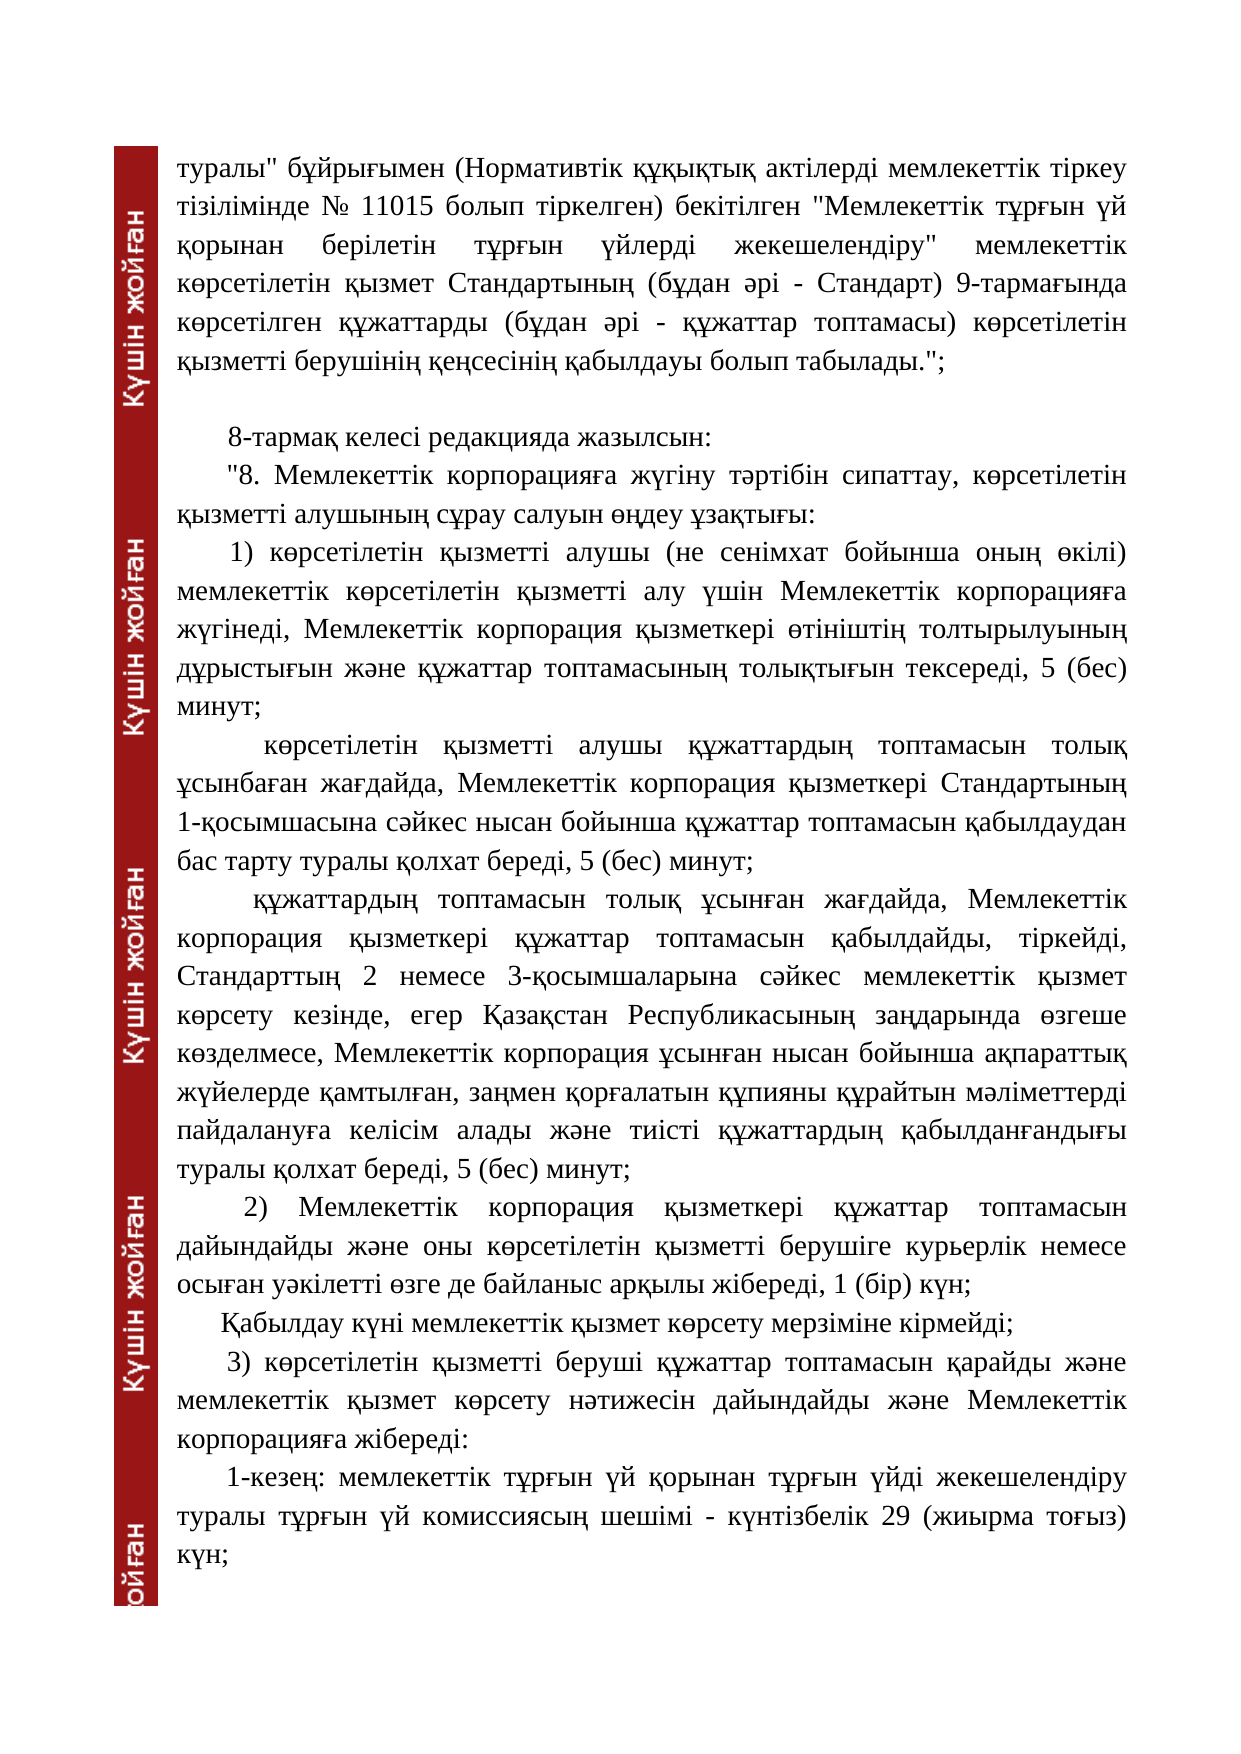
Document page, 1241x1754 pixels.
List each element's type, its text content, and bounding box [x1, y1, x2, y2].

picture [114, 1339, 158, 1344]
text көрсетілетін қызметті алушы құжаттардың топтамасын толық ұсынбаған жағдайда, Мемлекеттік корпорация қызметкері Стандартының 1-қосымшасына сәйкес нысан бойынша құжаттар топтамасын қабылдаудан бас тарту туралы қолхат береді, 5 (бес) минут; [112, 727, 1128, 876]
picture [114, 452, 158, 457]
picture [114, 1454, 158, 1459]
text 8-тармақ келесі редакцияда жазылсын: [112, 419, 1128, 452]
picture [114, 146, 158, 150]
text Қабылдау күні мемлекеттік қызмет көрсету мерзіміне кірмейді; [112, 1305, 1128, 1339]
text "8. Мемлекеттік корпорацияға жүгіну тәртібін сипаттау, көрсетілетін қызметті алушының сұрау салуын өңдеу ұзақтығы: [112, 457, 1128, 529]
picture [114, 876, 158, 881]
text 1) көрсетілетін қызметті алушы (не сенімхат бойынша оның өкілі) мемлекеттік көрсетілетін қызметті алу үшін Мемлекеттік корпорацияға жүгінеді, Мемлекеттік корпорация қызметкері өтініштің толтырылуының дұрыстығын және құжаттар топтамасының толықтығын тексереді, 5 (бес) минут; [112, 534, 1128, 722]
text 3) көрсетілетін қызметті беруші құжаттар топтамасын қарайды және мемлекеттік қызмет көрсету нәтижесін дайындайды және Мемлекеттік корпорацияға жібереді: [112, 1344, 1128, 1454]
text 1-кезең: мемлекеттік тұрғын үй қорынан тұрғын үйді жекешелендіру туралы тұрғын үй комиссиясың шешімі - күнтізбелік 29 (жиырма тоғыз) күн; [112, 1459, 1128, 1570]
picture [114, 529, 158, 534]
text 2) Мемлекеттік корпорация қызметкері құжаттар топтамасын дайындайды және оны көрсетілетін қызметті берушіге курьерлік немесе осыған уәкілетті өзге де байланыс арқылы жібереді, 1 (бір) күн; [112, 1189, 1128, 1300]
picture [114, 376, 158, 419]
picture [114, 1300, 158, 1305]
text құжаттардың топтамасын толық ұсынған жағдайда, Мемлекеттік корпорация қызметкері құжаттар топтамасын қабылдайды, тіркейді, Стандарттың 2 немесе 3-қосымшаларына сәйкес мемлекеттік қызмет көрсету кезінде, егер Қазақстан Республикасының заңдарында өзгеше көзделмесе, Мемлекеттік корпорация ұсынған нысан бойынша ақпараттық жүйелерде қамтылған, заңмен қорғалатын құпияны құрайтын мәліметтерді пайдалануға келісім алады және тиісті құжаттардың қабылданғандығы туралы қолхат береді, 5 (бес) минут; [112, 881, 1128, 1184]
picture [114, 722, 158, 727]
picture [114, 1184, 158, 1189]
picture [114, 1570, 158, 1606]
